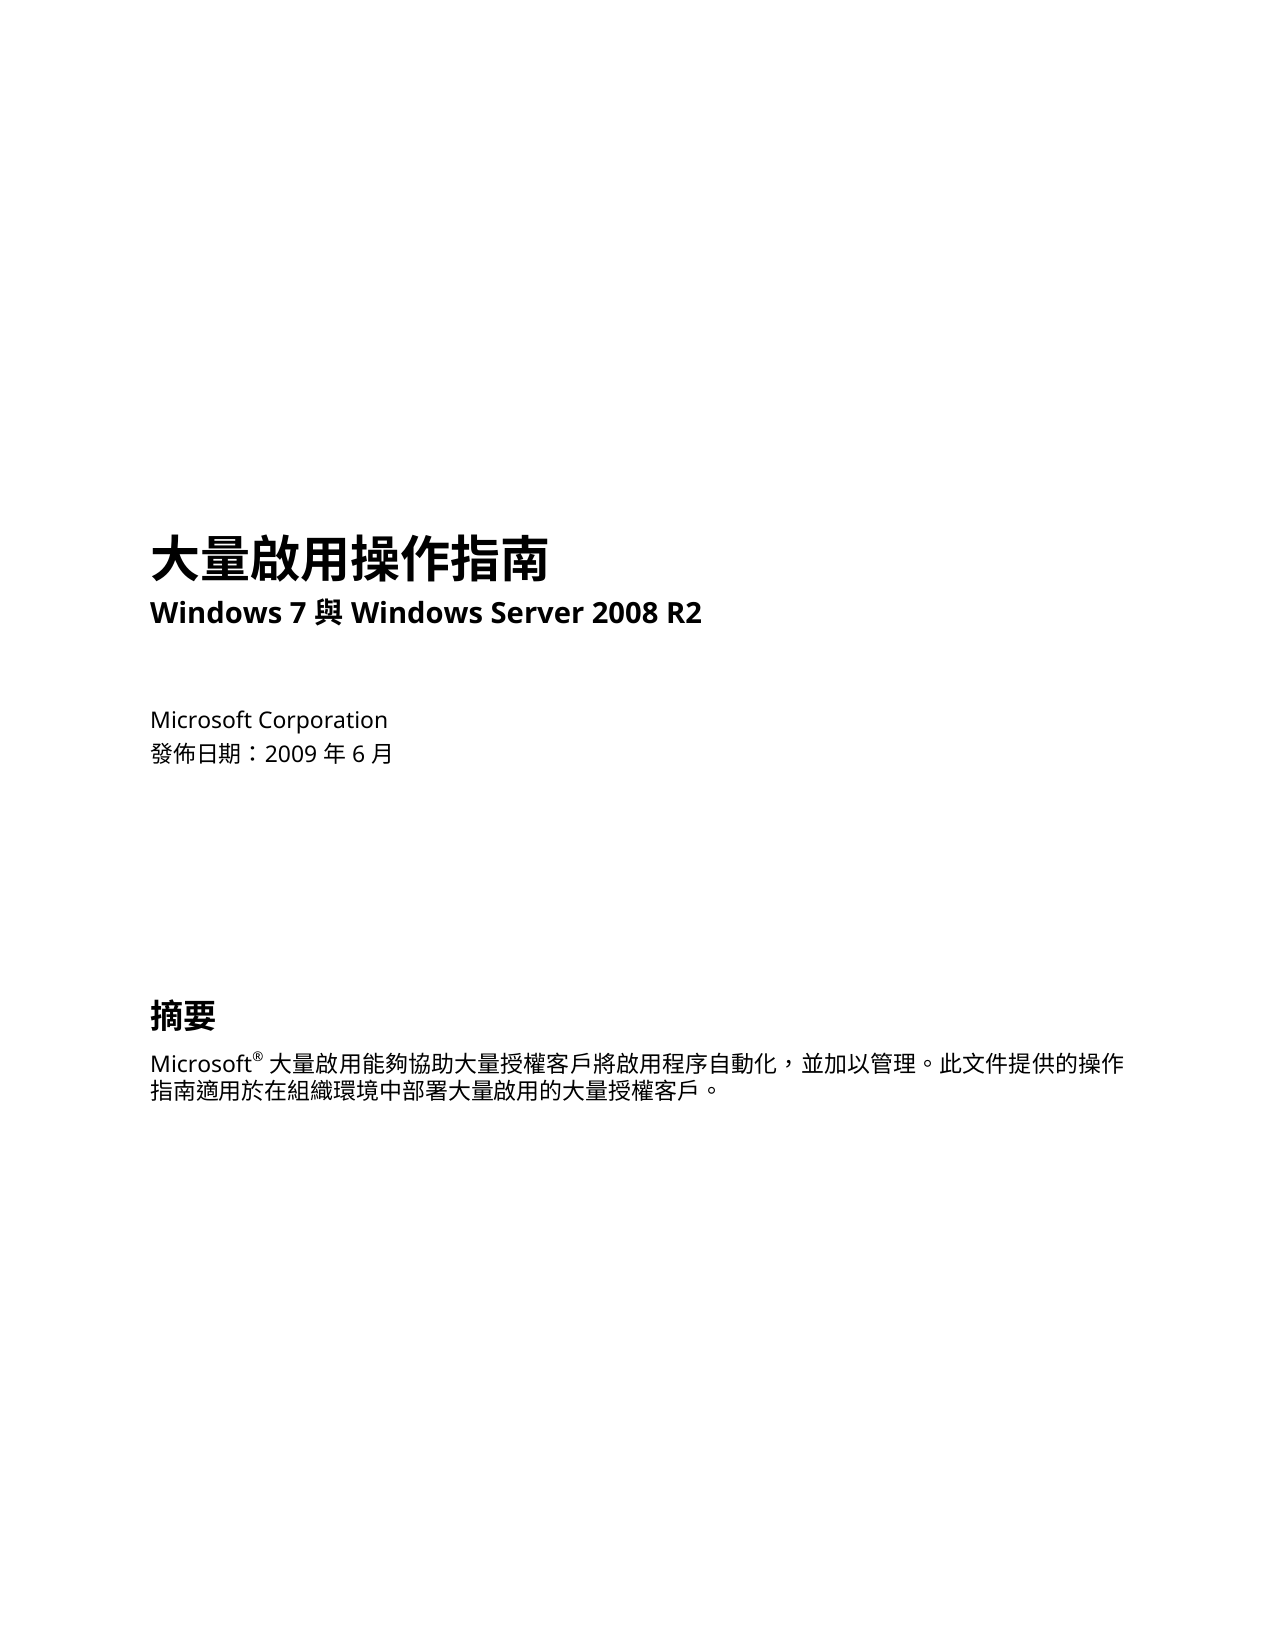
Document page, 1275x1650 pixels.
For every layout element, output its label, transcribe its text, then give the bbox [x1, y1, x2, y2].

text 摘要 [150, 993, 1125, 1038]
text 大量啟用操作指南 [150, 150, 1125, 592]
text 發佈日期：2009 年 6 月 [150, 741, 1125, 768]
text Microsoft® 大量啟用能夠協助大量授權客戶將啟用程序自動化，並加以管理。此文件提供的操作指南適用於在組織環境中部署大量啟用的大量授權客戶。 [150, 1051, 1125, 1105]
text Windows 7 與 Windows Server 2008 R2 [150, 592, 1125, 632]
text Microsoft Corporation [150, 707, 1125, 734]
